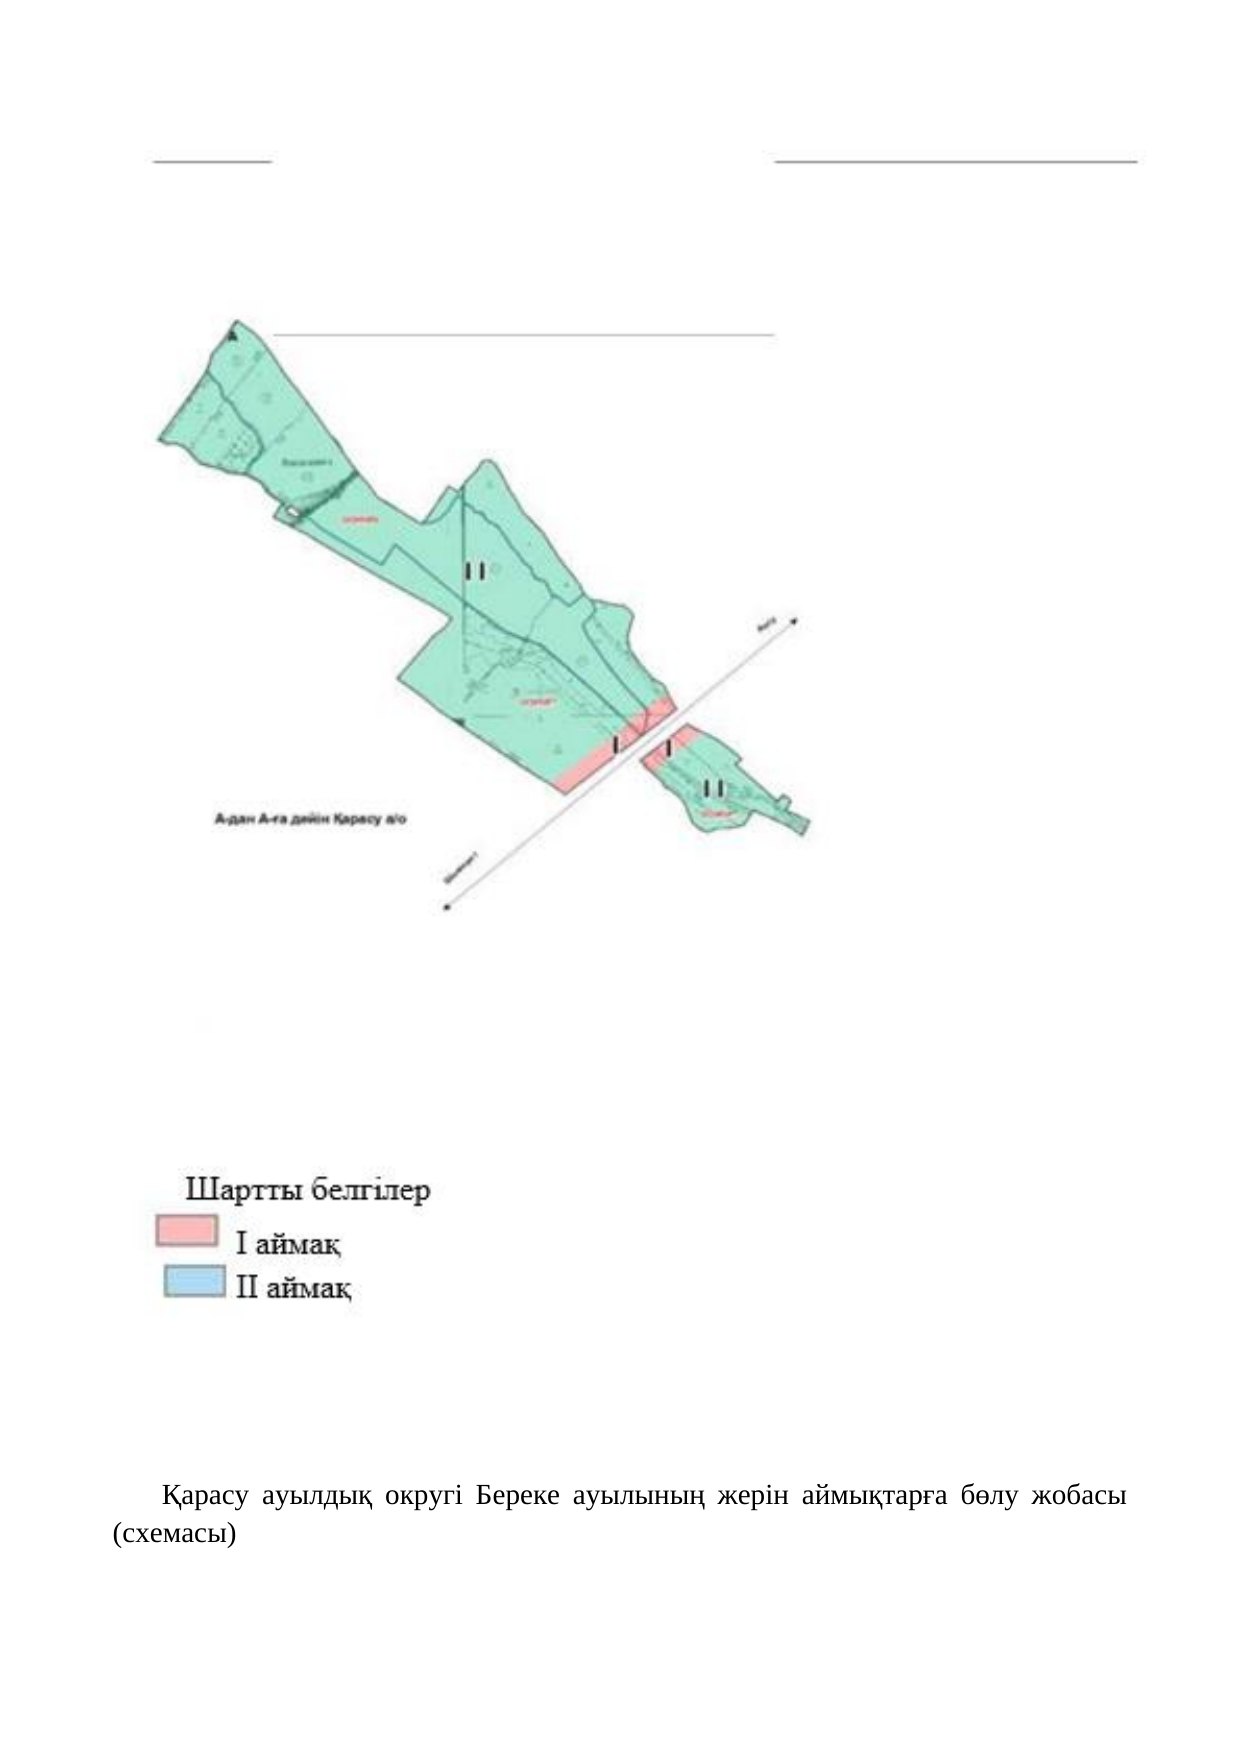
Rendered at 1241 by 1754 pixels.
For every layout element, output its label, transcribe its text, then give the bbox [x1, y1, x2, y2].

picture [112, 150, 1232, 1413]
text Қарасу ауылдық округі Береке ауылының жерін аймықтарға бөлу жобасы (схемасы) [112, 1477, 1128, 1549]
